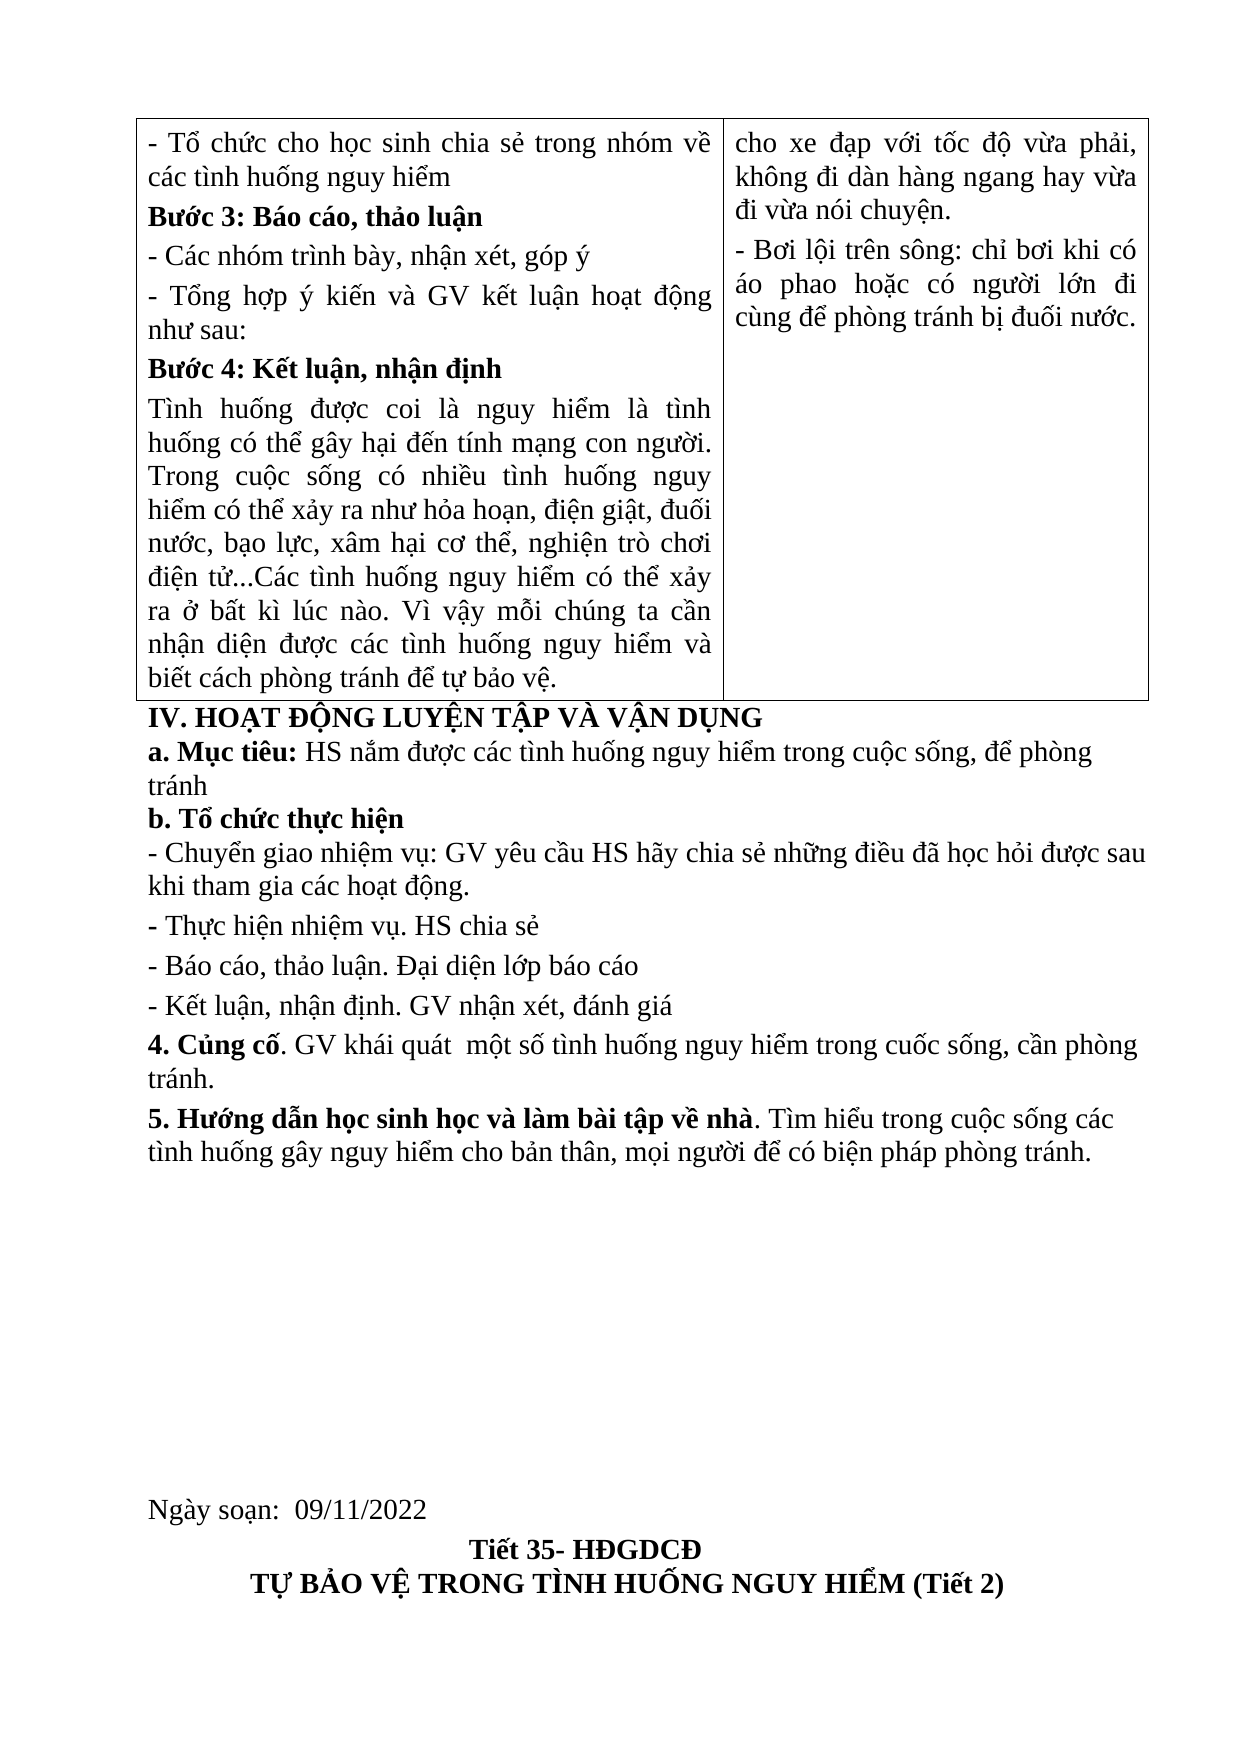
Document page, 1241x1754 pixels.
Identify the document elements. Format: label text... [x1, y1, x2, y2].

text - Thực hiện nhiệm vụ. HS chia sẻ [148, 908, 1152, 942]
text 4. Củng cố. GV khái quát một số tình huống nguy hiểm trong cuốc sống, cần phòng tránh. [148, 1027, 1152, 1094]
text - Kết luận, nhận định. GV nhận xét, đánh giá [148, 988, 1152, 1021]
text - Chuyển giao nhiệm vụ: GV yêu cầu HS hãy chia sẻ những điều đã học hỏi được sau khi tham gia các hoạt động. [148, 835, 1152, 902]
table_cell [724, 119, 1148, 699]
text 5. Hướng dẫn học sinh học và làm bài tập về nhà. Tìm hiểu trong cuộc sống các tình huống gây nguy hiểm cho bản thân, mọi người để có biện pháp phòng tránh. [148, 1101, 1152, 1168]
text - Báo cáo, thảo luận. Đại diện lớp báo cáo [148, 948, 1152, 981]
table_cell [137, 119, 723, 699]
text b. Tổ chức thực hiện [148, 801, 1152, 835]
text a. Mục tiêu: HS nắm được các tình huống nguy hiểm trong cuộc sống, để phòng tránh [148, 734, 1152, 801]
text TỰ BẢO VỆ TRONG TÌNH HUỐNG NGUY HIỂM (Tiết 2) [148, 1566, 1152, 1599]
text Ngày soạn: 09/11/2022 [148, 1492, 1152, 1526]
text Tiết 35- HĐGDCĐ [148, 1532, 1152, 1566]
text IV. HOẠT ĐỘNG LUYỆN TẬP VÀ VẬN DỤNG [148, 701, 1152, 734]
